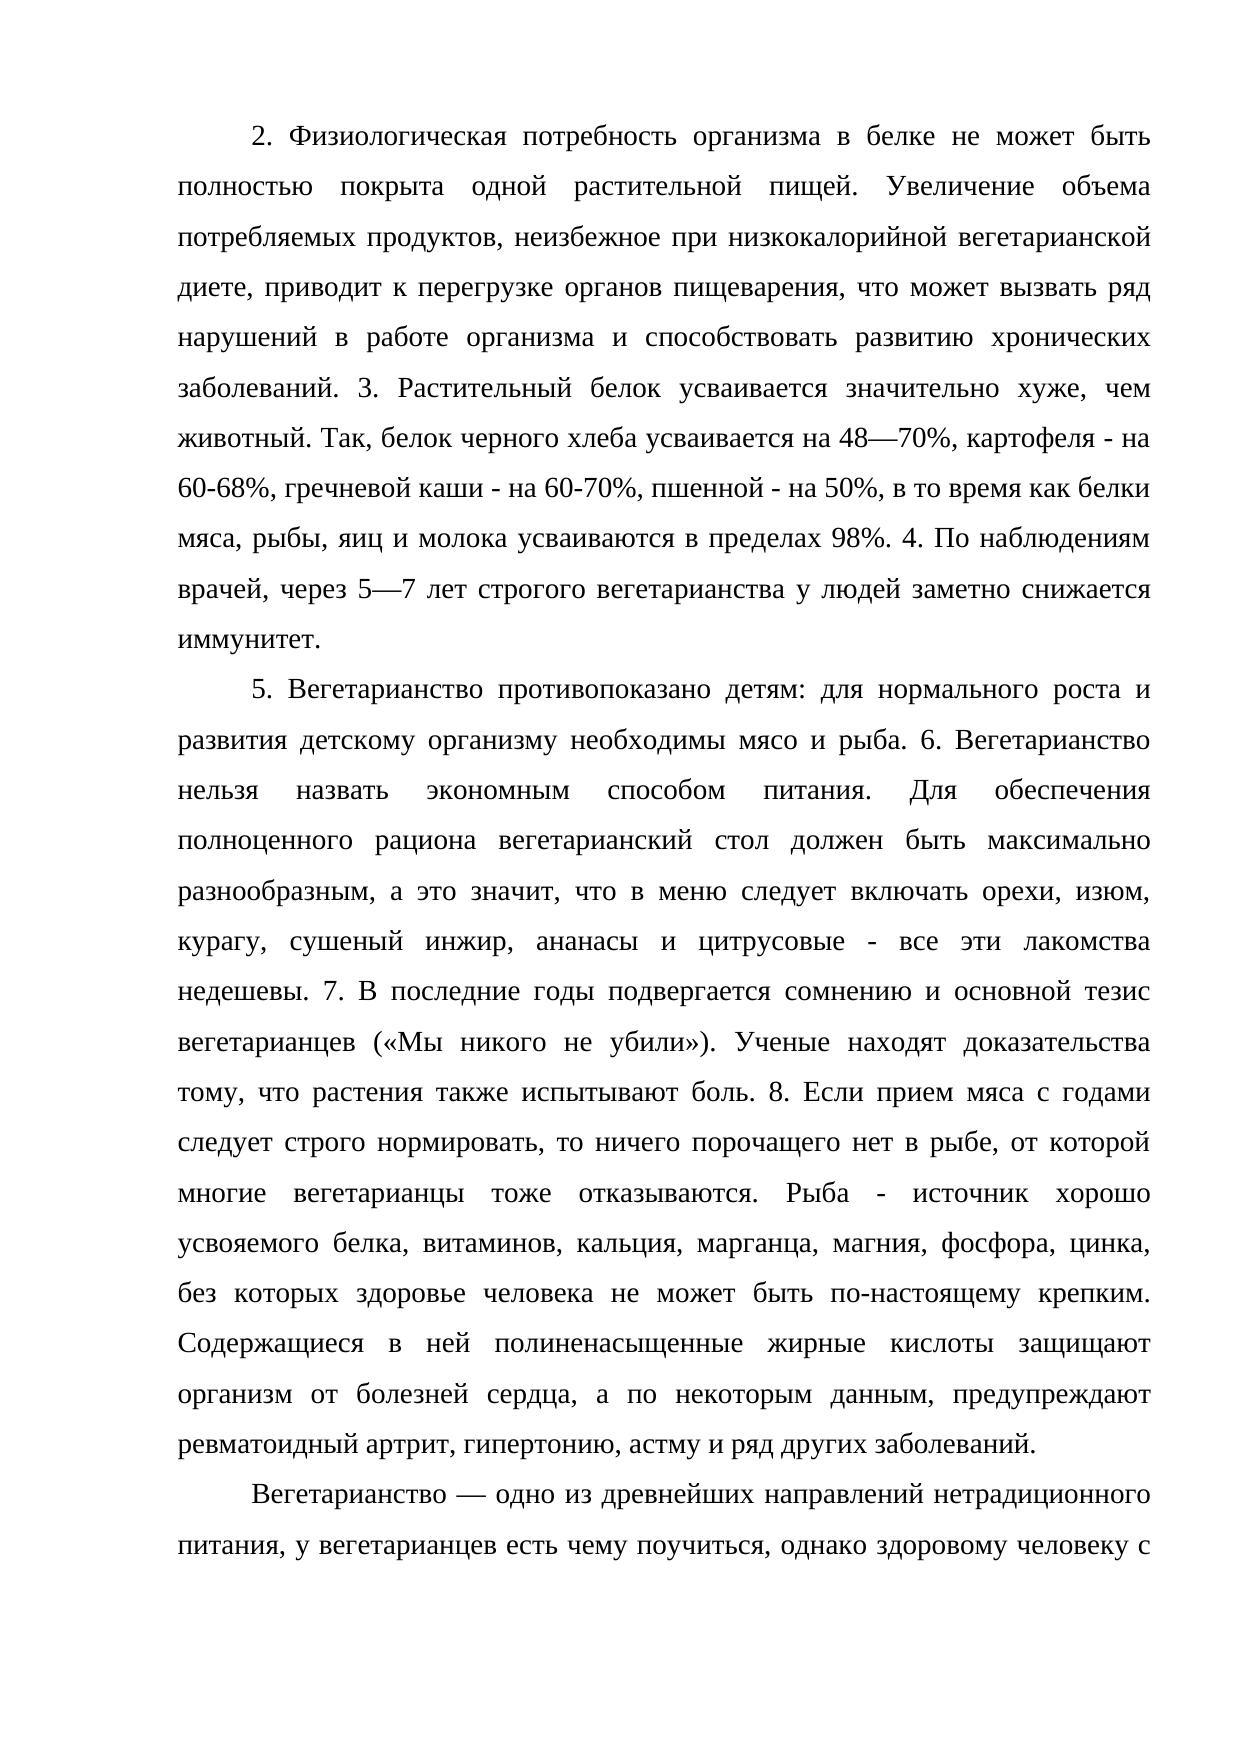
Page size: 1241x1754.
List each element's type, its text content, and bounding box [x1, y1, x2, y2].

text 2. Физиологическая потребность организма в белке не может быть полностью покрыта одной растительной пищей. Увеличение объема потребляемых продуктов, неизбежное при низкокалорийной вегетарианской диете, приводит к перегрузке органов пищеварения, что может вызвать ряд нарушений в работе организма и способствовать развитию хронических заболеваний. 3. Растительный белок усваивается значительно хуже, чем животный. Так, белок черного хлеба усваивается на 48—70%, картофеля - на 60-68%, гречневой каши - на 60-70%, пшенной - на 50%, в то время как белки мяса, рыбы, яиц и молока усваиваются в пределах 98%. 4. По наблюдениям врачей, через 5—7 лет строгого вегетарианства у людей заметно снижается иммунитет. [177, 118, 1152, 655]
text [177, 1477, 1152, 1560]
text 5. Вегетарианство противопоказано детям: для нормального роста и развития детскому организму необходимы мясо и рыба. 6. Вегетарианство нельзя назвать экономным способом питания. Для обеспечения полноценного рациона вегетарианский стол должен быть максимально разнообразным, а это значит, что в меню следует включать орехи, изюм, курагу, сушеный инжир, ананасы и цитрусовые - все эти лакомства недешевы. 7. В последние годы подвергается сомнению и основной тезис вегетарианцев («Мы никого не убили»). Ученые находят доказательства тому, что растения также испытывают боль. 8. Если прием мяса с годами следует строго нормировать, то ничего порочащего нет в рыбе, от которой многие вегетарианцы тоже отказываются. Рыба - источник хорошо усвояемого белка, витаминов, кальция, марганца, магния, фосфора, цинка, без которых здоровье человека не может быть по-настоящему крепким. Содержащиеся в ней полиненасыщенные жирные кислоты защищают организм от болезней сердца, а по некоторым данным, предупреждают ревматоидный артрит, гипертонию, астму и ряд других заболеваний. [177, 672, 1152, 1460]
